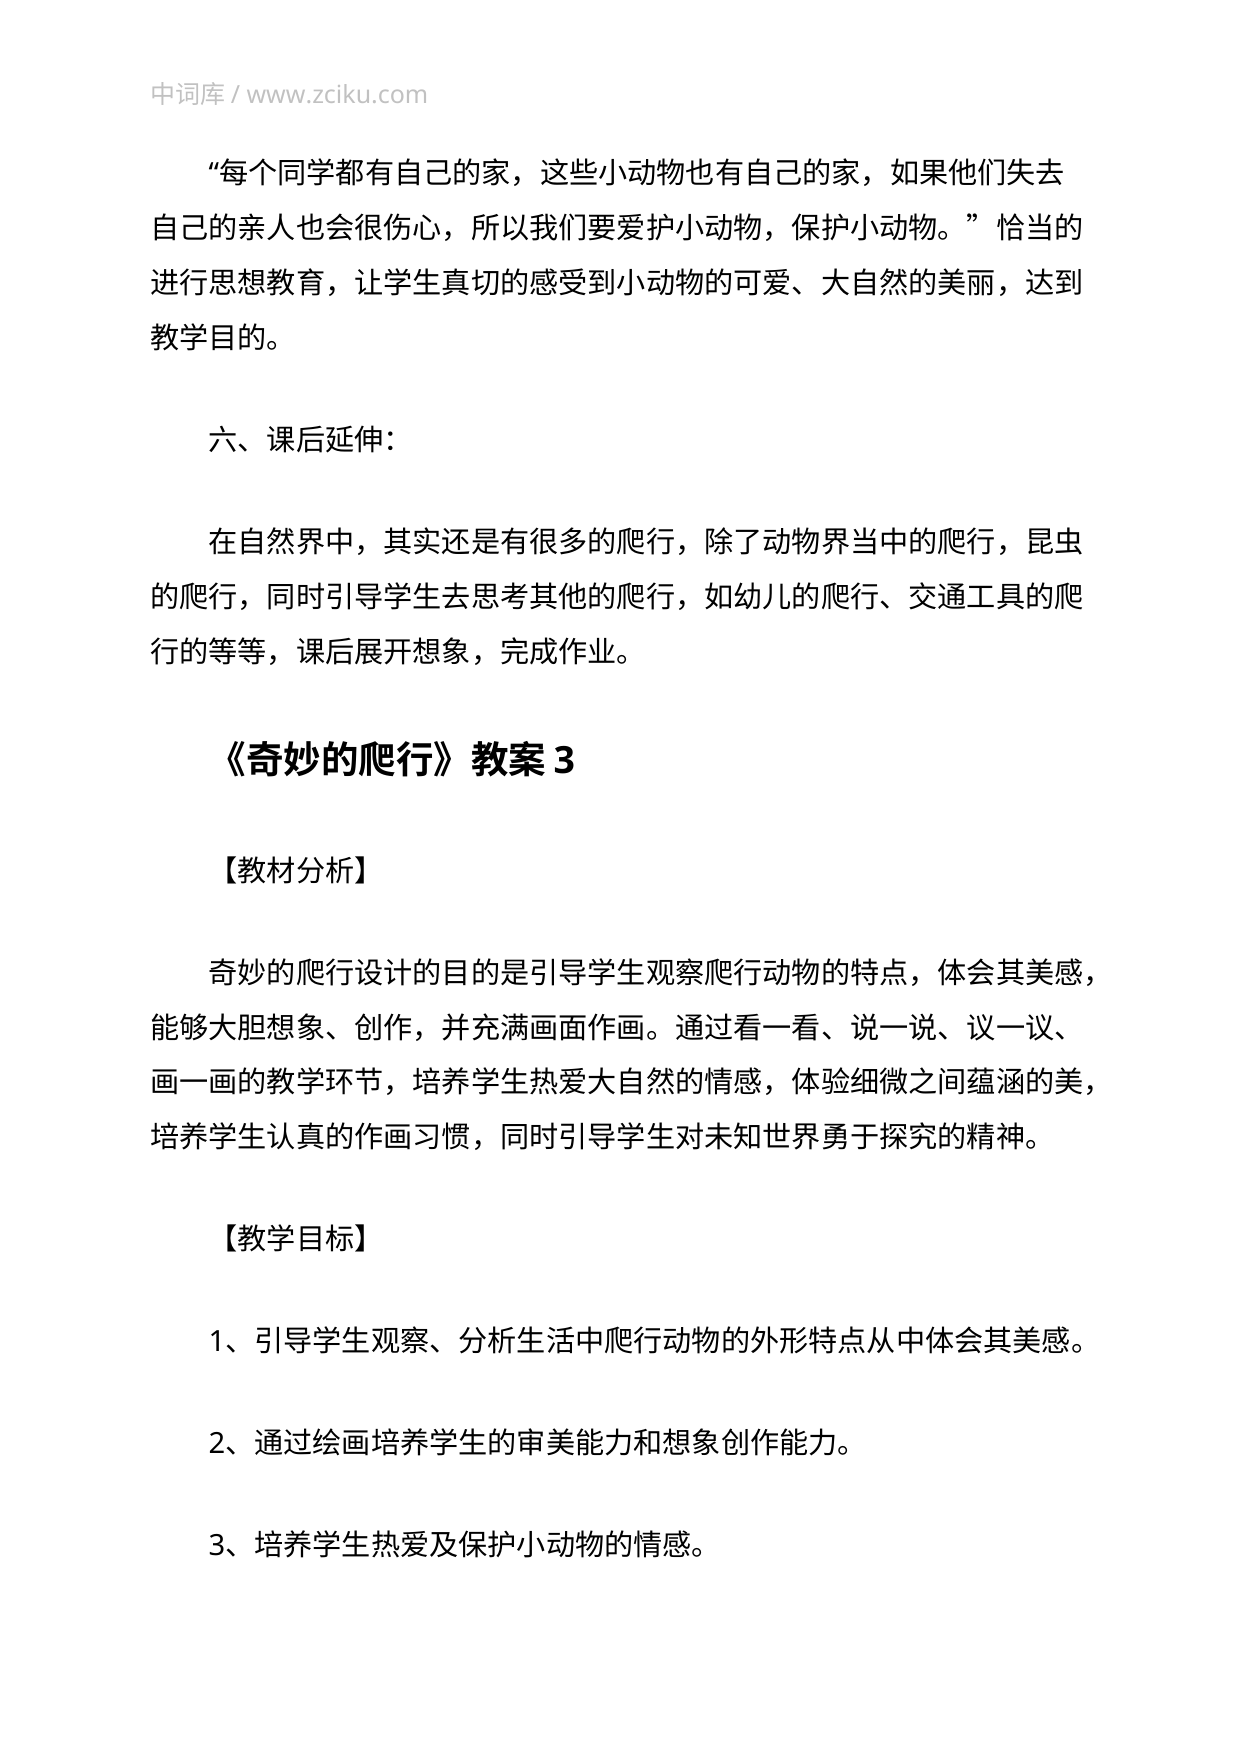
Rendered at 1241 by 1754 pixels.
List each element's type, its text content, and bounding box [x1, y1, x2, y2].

text 2、通过绘画培养学生的审美能力和想象创作能力。 [150, 1419, 1090, 1462]
text 【教学目标】 [150, 1216, 1090, 1258]
text 六、课后延伸： [150, 417, 1090, 459]
text 《奇妙的爬行》教案3 [150, 730, 1090, 784]
text 1、引导学生观察、分析生活中爬行动物的外形特点从中体会其美感。 [150, 1317, 1090, 1360]
text 奇妙的爬行设计的目的是引导学生观察爬行动物的特点，体会其美感，能够大胆想象、创作，并充满画面作画。通过看一看、说一说、议一议、画一画的教学环节，培养学生热爱大自然的情感，体验细微之间蕴涵的美，培养学生认真的作画习惯，同时引导学生对未知世界勇于探究的精神。 [150, 949, 1090, 1156]
text 在自然界中，其实还是有很多的爬行，除了动物界当中的爬行，昆虫的爬行，同时引导学生去思考其他的爬行，如幼儿的爬行、交通工具的爬行的等等，课后展开想象，完成作业。 [150, 518, 1090, 670]
text 【教材分析】 [150, 847, 1090, 890]
text 3、培养学生热爱及保护小动物的情感。 [150, 1521, 1090, 1564]
text “每个同学都有自己的家，这些小动物也有自己的家，如果他们失去自己的亲人也会很伤心，所以我们要爱护小动物，保护小动物。”恰当的进行思想教育，让学生真切的感受到小动物的可爱、大自然的美丽，达到教学目的。 [150, 150, 1090, 357]
